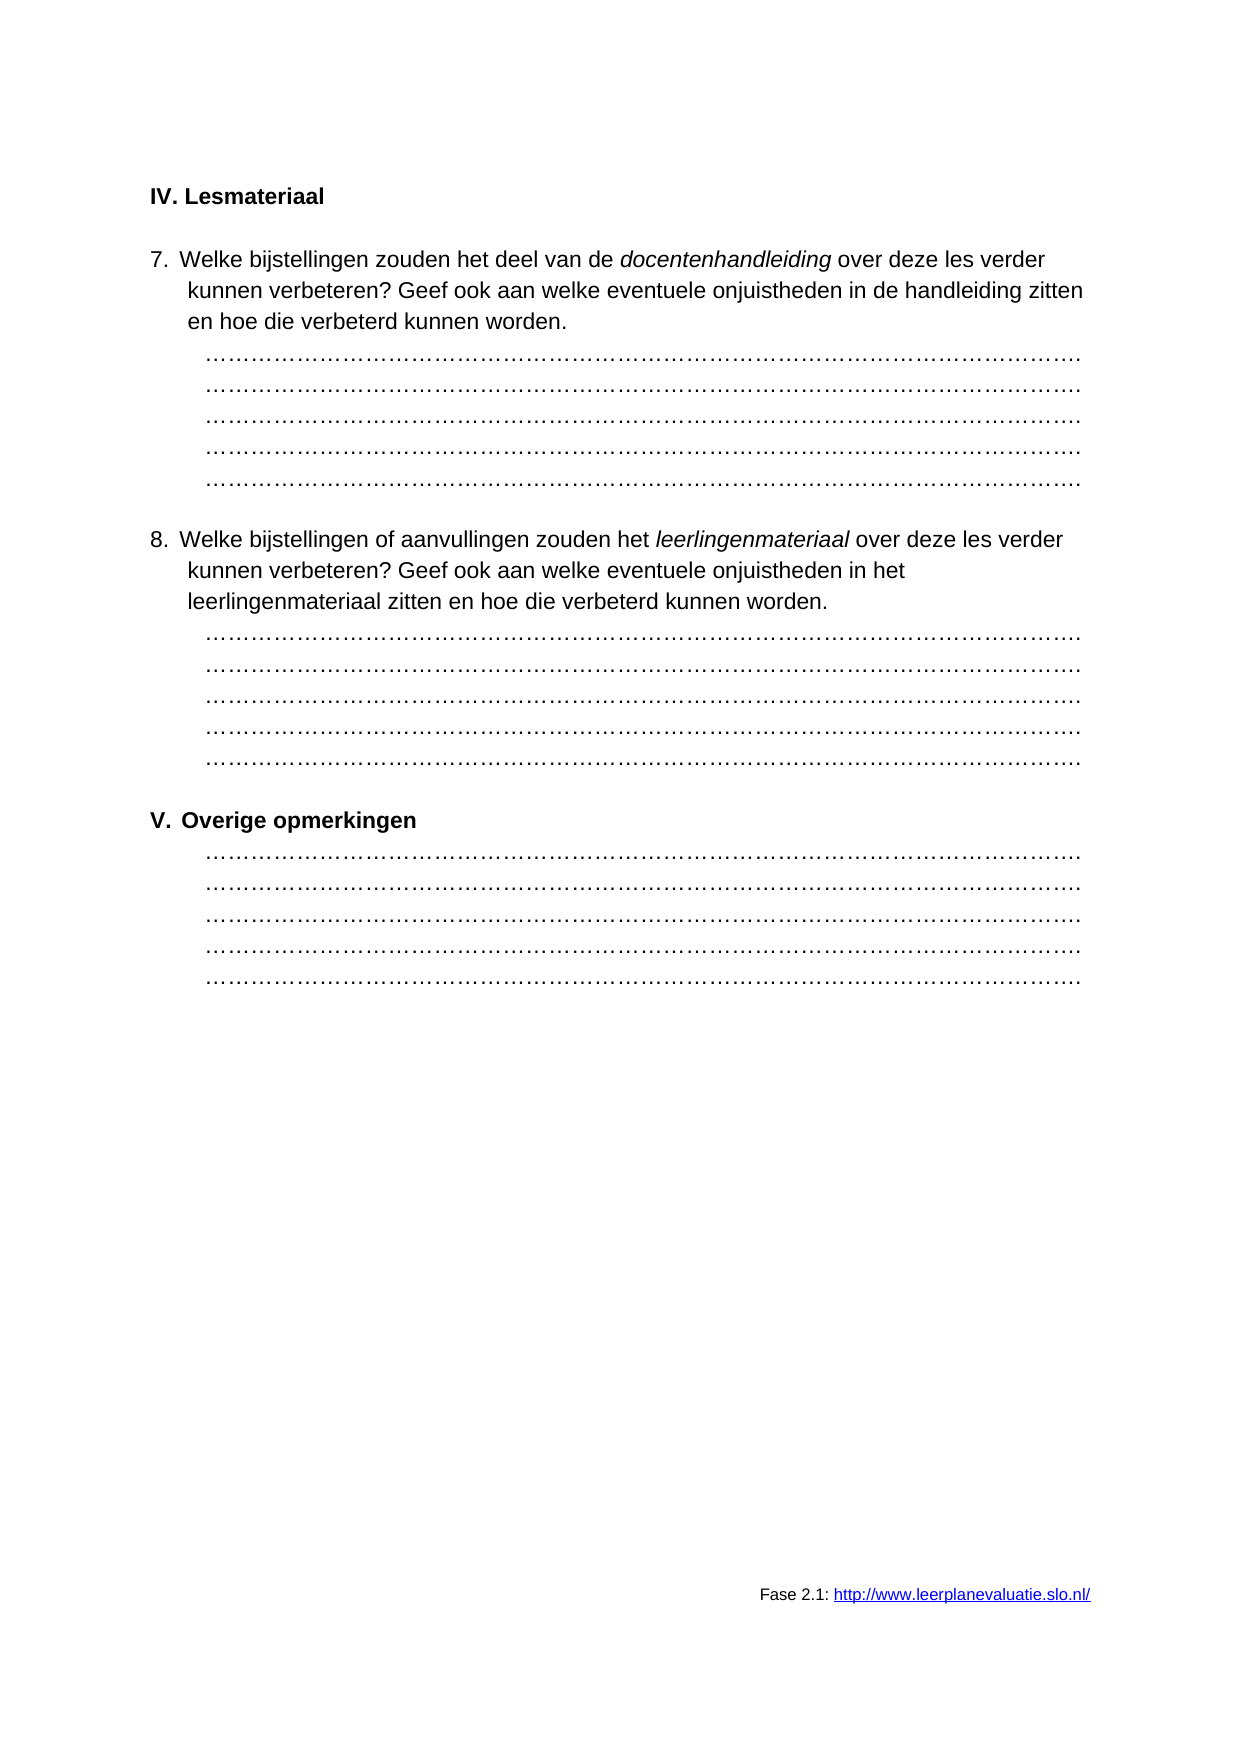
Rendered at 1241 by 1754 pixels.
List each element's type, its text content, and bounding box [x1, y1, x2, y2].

text ……………………………………………………………………………………………………. [150, 739, 1090, 771]
text V. Overige opmerkingen [150, 802, 1090, 833]
list Welke bijstellingen zouden het deel van de docentenhandleiding over deze les verder kunnen verbeteren? Geef ook aan welke eventuele onjuistheden in de handleiding zitten en hoe die verbeterd kunnen worden. [150, 241, 1090, 334]
text ……………………………………………………………………………………………………. [150, 927, 1090, 958]
text ……………………………………………………………………………………………………. [150, 459, 1090, 491]
list Welke bijstellingen of aanvullingen zouden het leerlingenmateriaal over deze les verder kunnen verbeteren? Geef ook aan welke eventuele onjuistheden in het leerlingenmateriaal zitten en hoe die verbeterd kunnen worden. [150, 521, 1090, 614]
text ……………………………………………………………………………………………………. [150, 896, 1090, 927]
text ……………………………………………………………………………………………………. [150, 677, 1090, 708]
text ……………………………………………………………………………………………………. [150, 334, 1090, 366]
text ……………………………………………………………………………………………………. [150, 614, 1090, 646]
text ……………………………………………………………………………………………………. [150, 646, 1090, 677]
text ……………………………………………………………………………………………………. [150, 958, 1090, 989]
text ……………………………………………………………………………………………………. [150, 864, 1090, 896]
text IV. Lesmateriaal [150, 178, 1090, 209]
text ……………………………………………………………………………………………………. [150, 397, 1090, 428]
text ……………………………………………………………………………………………………. [150, 708, 1090, 739]
text ……………………………………………………………………………………………………. [150, 428, 1090, 459]
text ……………………………………………………………………………………………………. [150, 366, 1090, 397]
text ……………………………………………………………………………………………………. [150, 833, 1090, 864]
